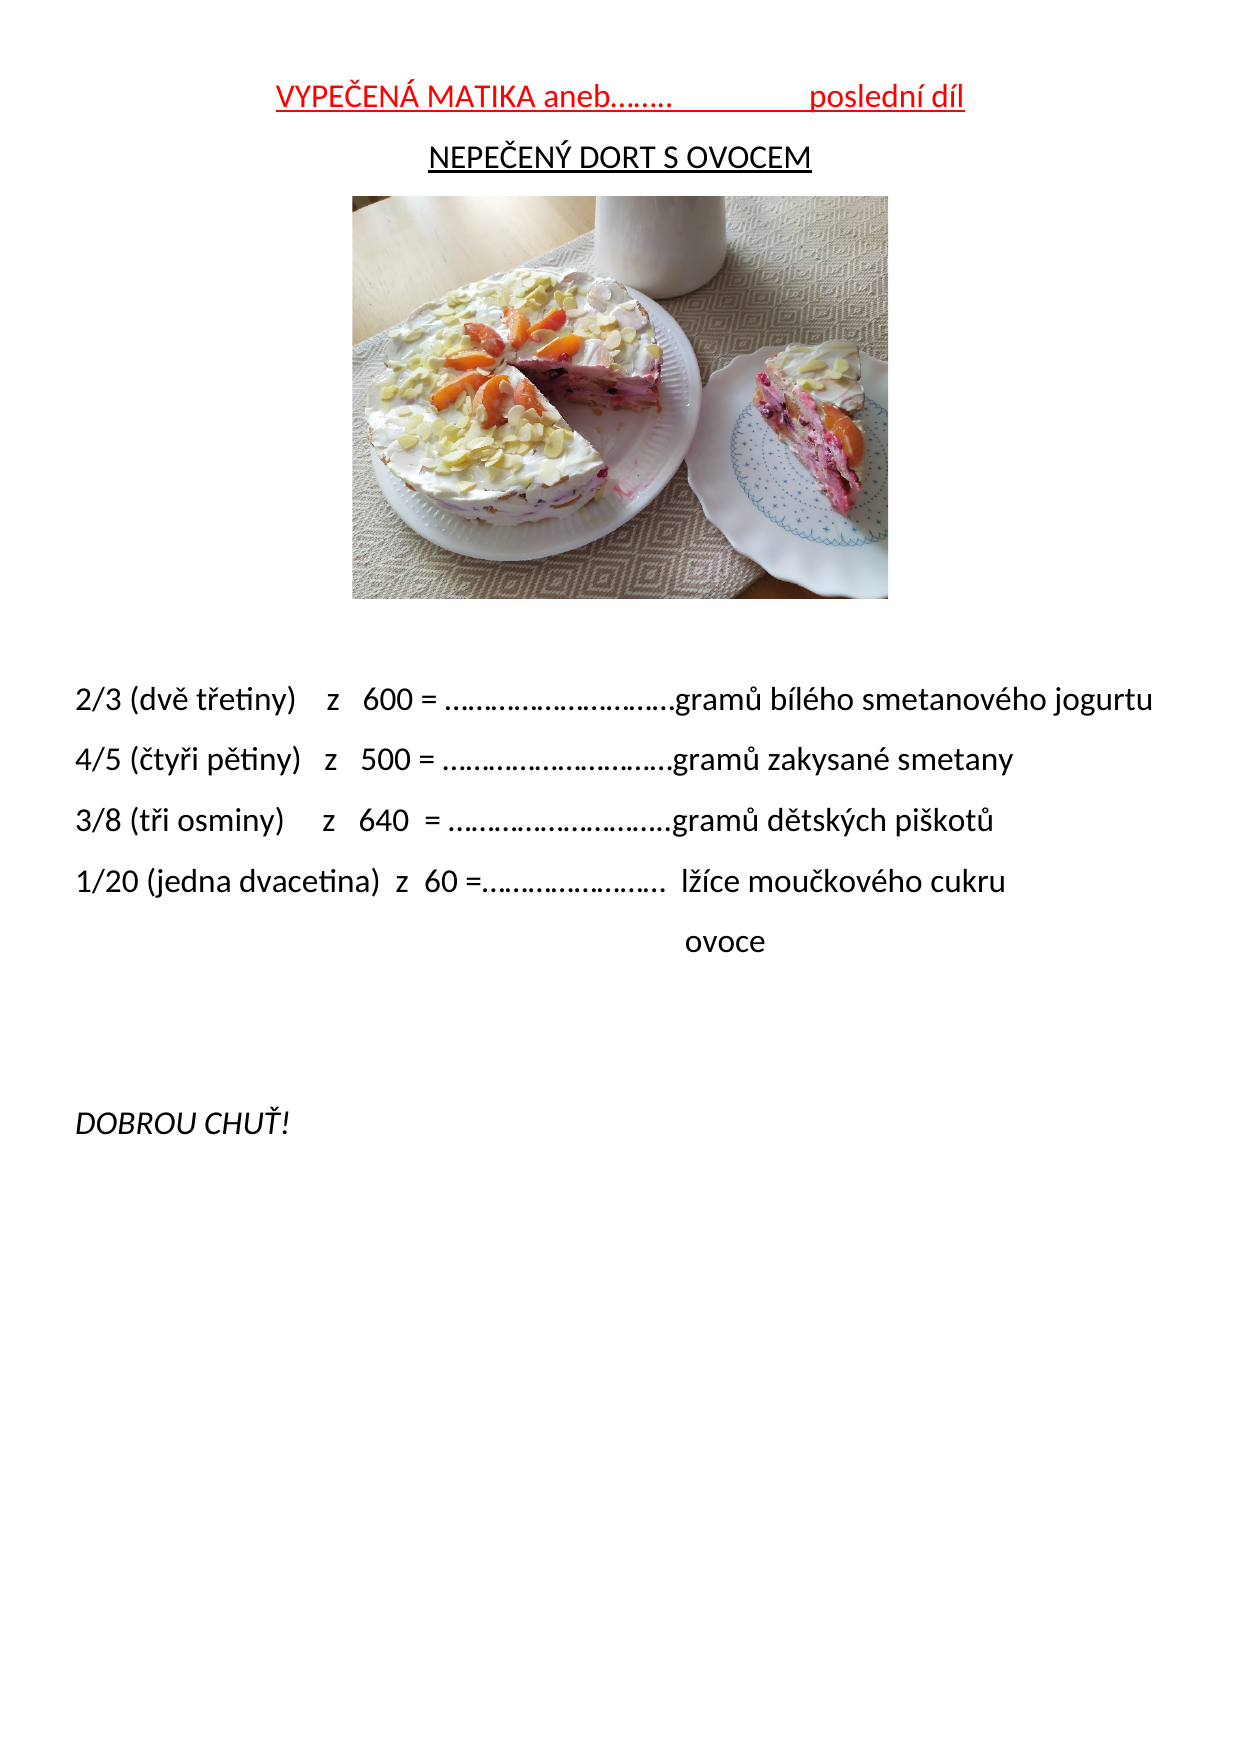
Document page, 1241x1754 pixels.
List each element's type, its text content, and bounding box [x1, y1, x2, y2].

text ovoce [75, 920, 1165, 961]
text 3/8 (tři osminy) z 640 = ………………………..gramů dětských piškotů [75, 799, 1165, 840]
picture [352, 196, 889, 599]
text NEPEČENÝ DORT S OVOCEM [75, 136, 1165, 176]
text 1/20 (jedna dvacetina) z 60 =…………………… lžíce moučkového cukru [75, 859, 1165, 900]
text DOBROU CHUŤ! [75, 1102, 1165, 1143]
text 2/3 (dvě třetiny) z 600 = …………………………gramů bílého smetanového jogurtu [75, 678, 1165, 718]
text 4/5 (čtyři pětiny) z 500 = …………………………gramů zakysané smetany [75, 738, 1165, 779]
text VYPEČENÁ MATIKA aneb…….. poslední díl [75, 75, 1165, 116]
